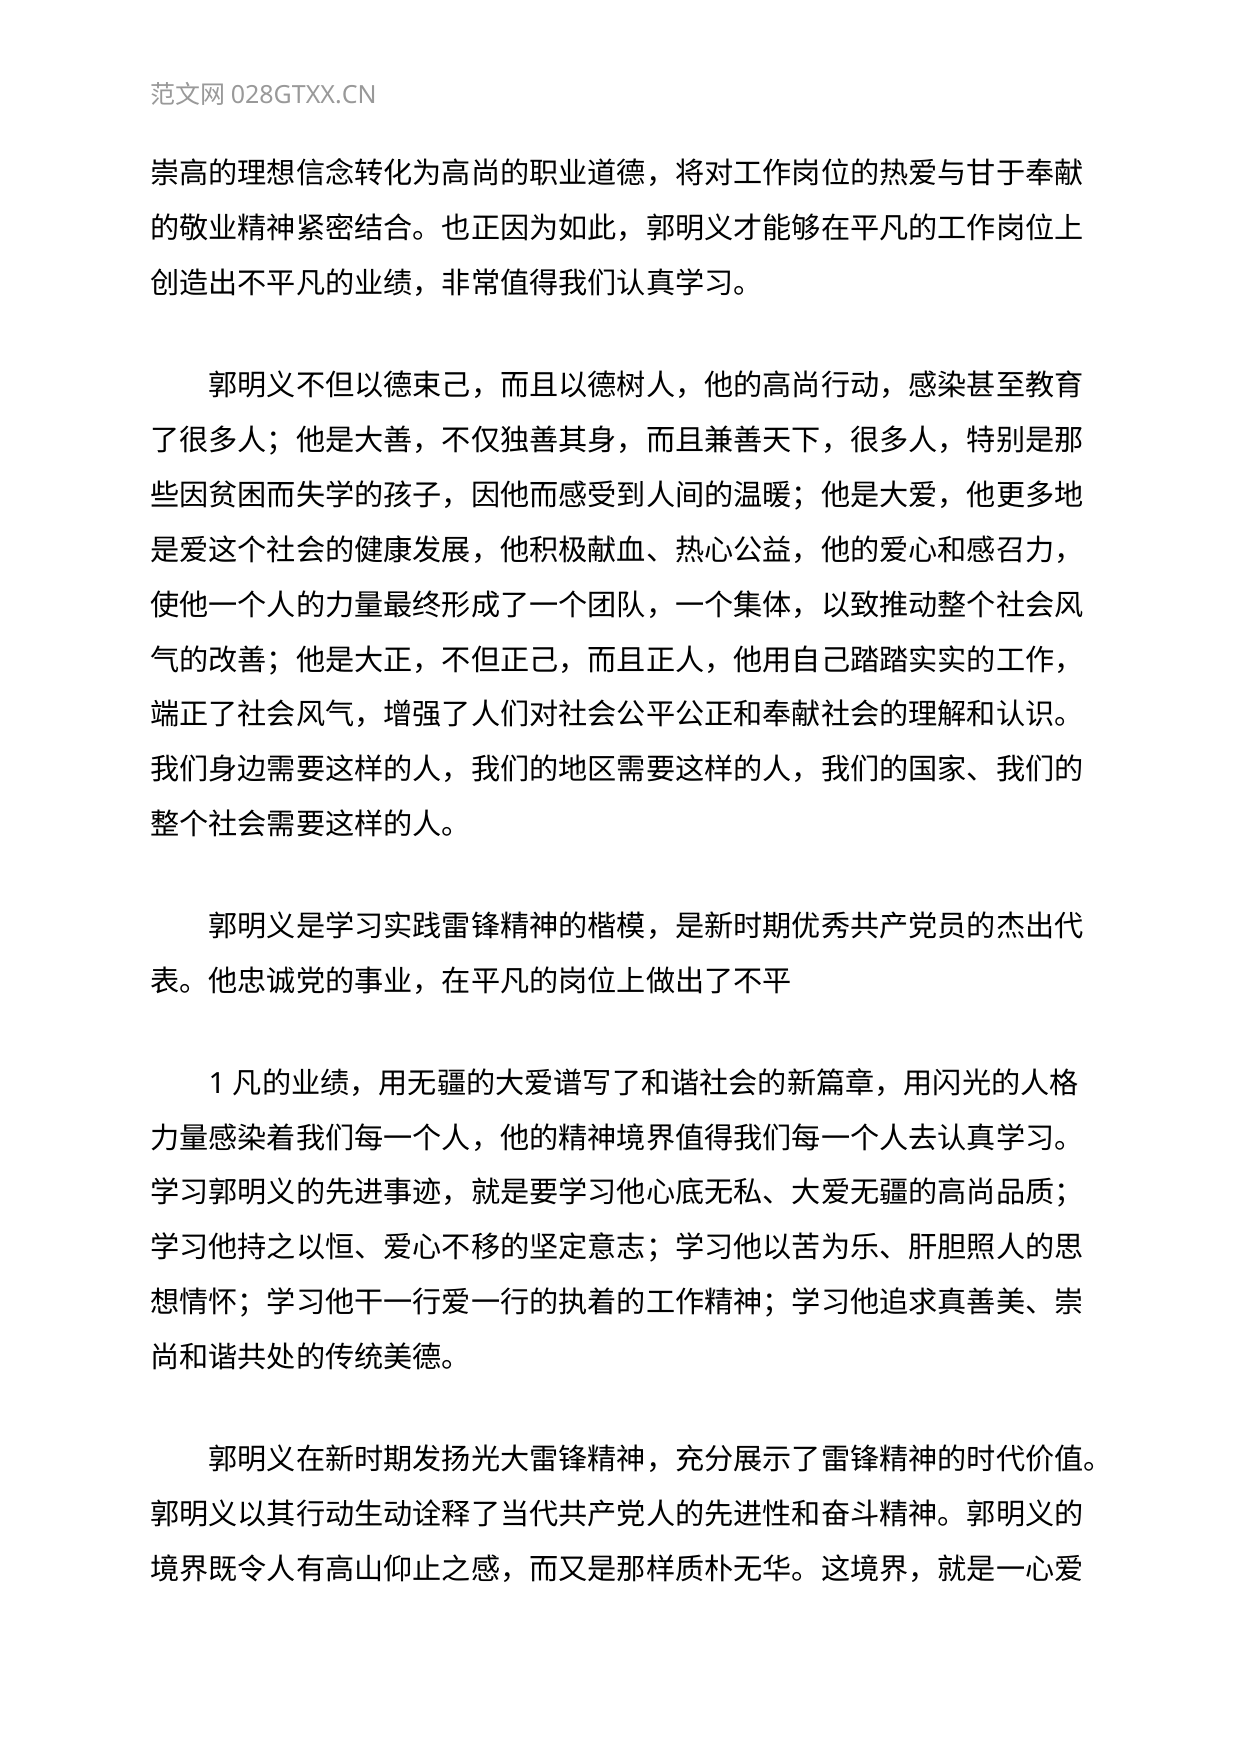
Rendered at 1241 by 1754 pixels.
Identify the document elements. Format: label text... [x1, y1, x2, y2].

text 郭明义不但以德束己，而且以德树人，他的高尚行动，感染甚至教育了很多人；他是大善，不仅独善其身，而且兼善天下，很多人，特别是那些因贫困而失学的孩子，因他而感受到人间的温暖；他是大爱，他更多地是爱这个社会的健康发展，他积极献血、热心公益，他的爱心和感召力，使他一个人的力量最终形成了一个团队，一个集体，以致推动整个社会风气的改善；他是大正，不但正己，而且正人，他用自己踏踏实实的工作，端正了社会风气，增强了人们对社会公平公正和奉献社会的理解和认识。我们身边需要这样的人，我们的地区需要这样的人，我们的国家、我们的整个社会需要这样的人。 [150, 362, 1090, 843]
text 1 凡的业绩，用无疆的大爱谱写了和谐社会的新篇章，用闪光的人格力量感染着我们每一个人，他的精神境界值得我们每一个人去认真学习。学习郭明义的先进事迹，就是要学习他心底无私、大爱无疆的高尚品质；学习他持之以恒、爱心不移的坚定意志；学习他以苦为乐、肝胆照人的思想情怀；学习他干一行爱一行的执着的工作精神；学习他追求真善美、崇尚和谐共处的传统美德。 [150, 1059, 1090, 1376]
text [150, 150, 1090, 302]
text 郭明义是学习实践雷锋精神的楷模，是新时期优秀共产党员的杰出代表。他忠诚党的事业，在平凡的岗位上做出了不平 [150, 902, 1090, 1000]
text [150, 1436, 1090, 1588]
